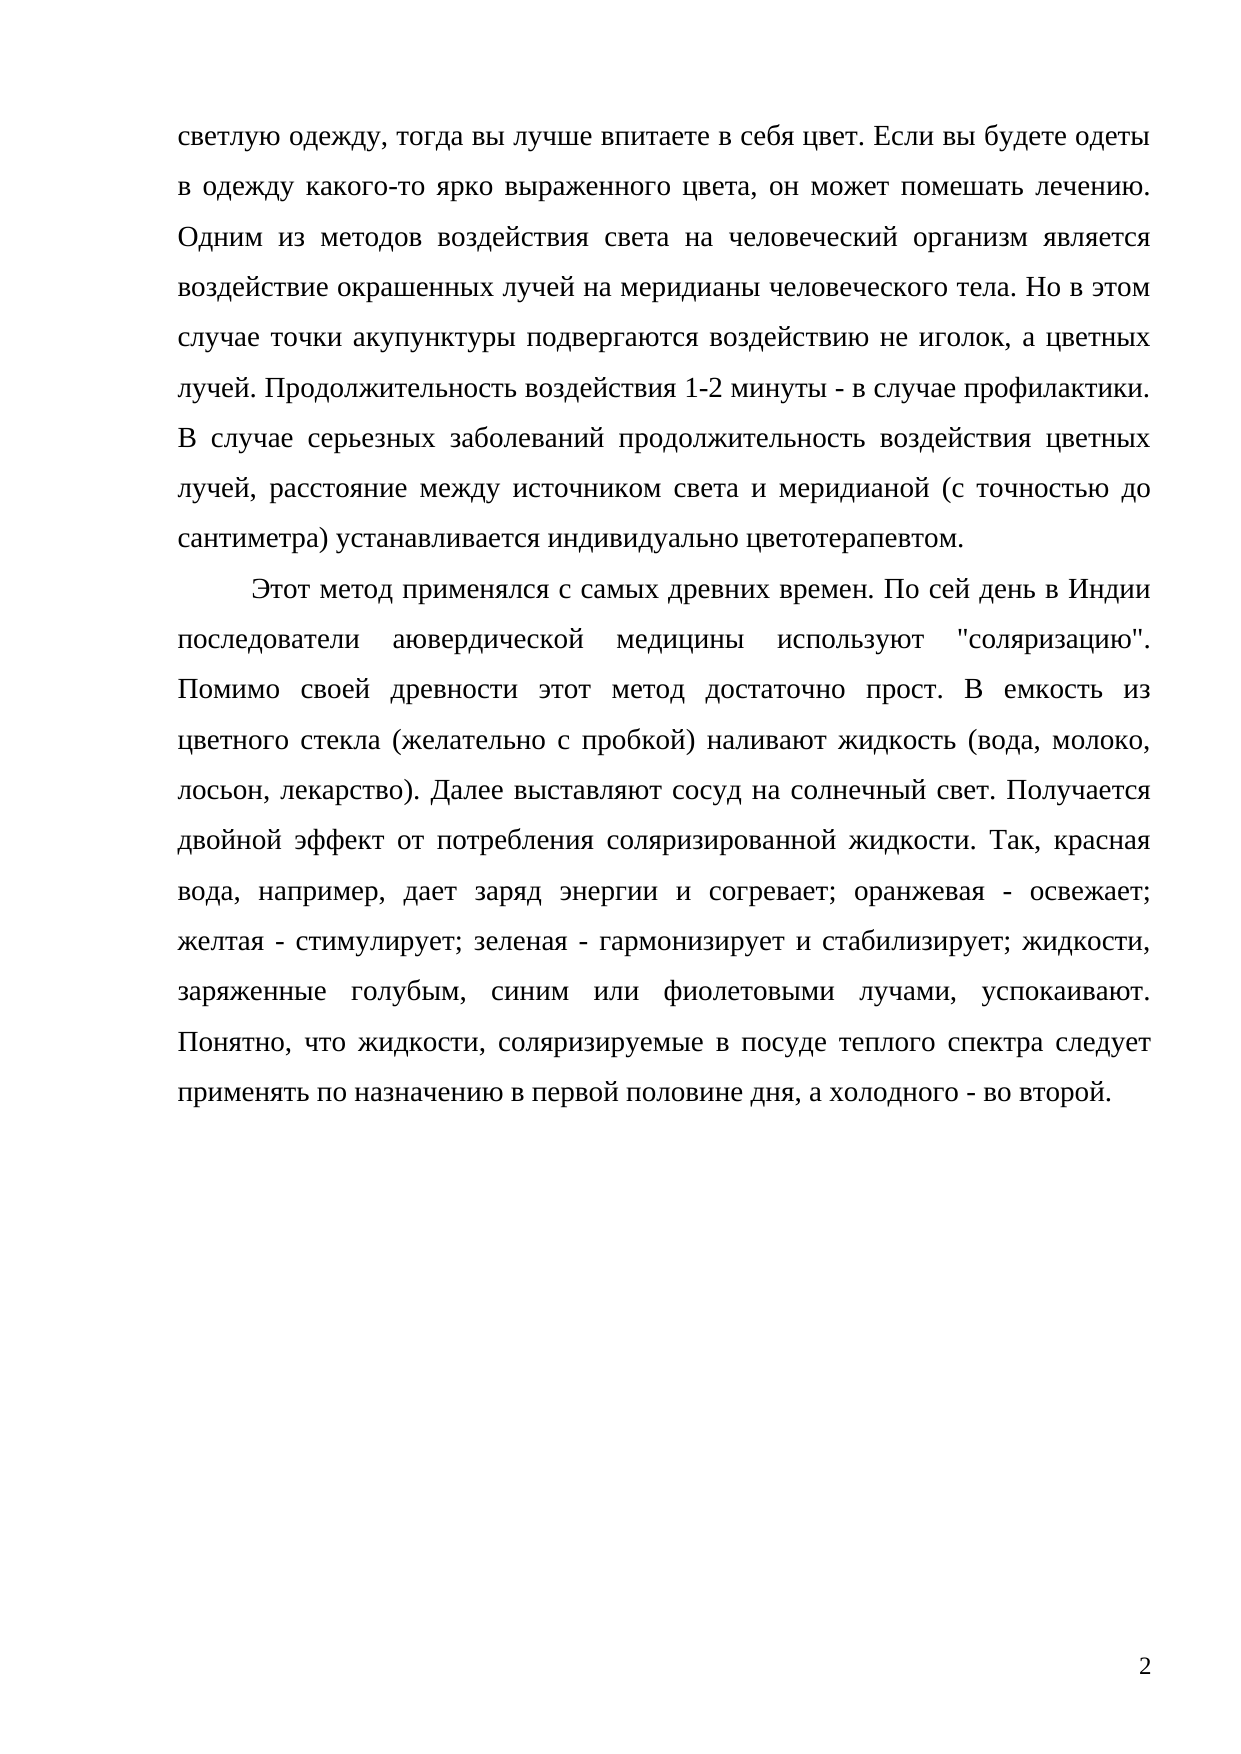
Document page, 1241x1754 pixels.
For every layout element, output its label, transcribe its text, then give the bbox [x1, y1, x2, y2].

text Этот метод применялся с самых древних времен. По сей день в Индии последователи аювердической медицины используют "соляризацию". Помимо своей древности этот метод достаточно прост. В емкость из цветного стекла (желательно с пробкой) наливают жидкость (вода, молоко, лосьон, лекарство). Далее выставляют сосуд на солнечный свет. Получается двойной эффект от потребления соляризированной жидкости. Так, красная вода, например, дает заряд энергии и согревает; оранжевая - освежает; желтая - стимулирует; зеленая - гармонизирует и стабилизирует; жидкости, заряженные голубым, синим или фиолетовыми лучами, успокаивают. Понятно, что жидкости, соляризируемые в посуде теплого спектра следует применять по назначению в первой половине дня, а холодного - во второй. [177, 571, 1152, 1108]
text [177, 118, 1152, 554]
